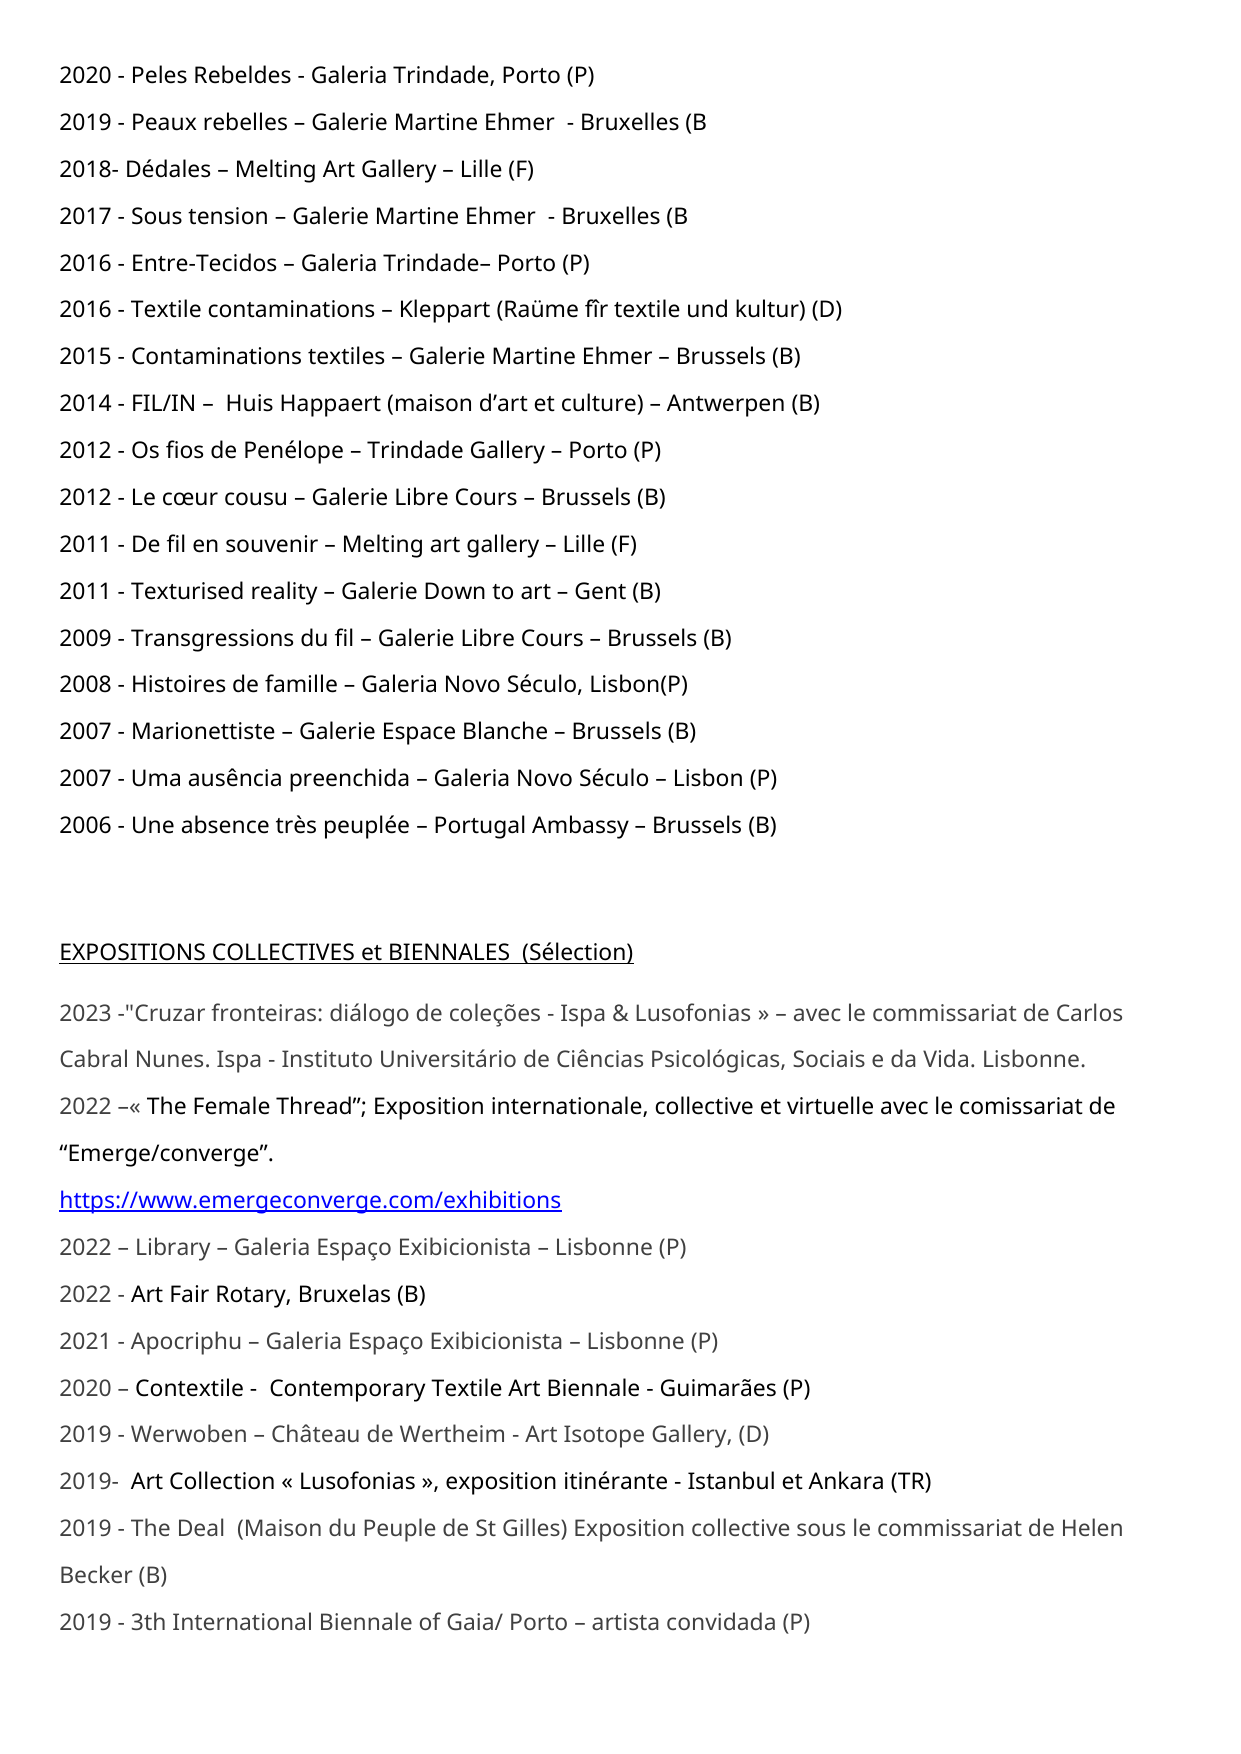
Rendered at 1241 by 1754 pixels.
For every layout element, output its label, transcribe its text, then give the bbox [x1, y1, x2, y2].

text 2012 - Os fios de Penélope – Trindade Gallery – Porto (P) 2012 - Le cœur cousu – Galerie Libre Cours – Brussels (B) [59, 434, 1165, 512]
text 2007 - Marionettiste – Galerie Espace Blanche – Brussels (B) 2007 - Uma ausência preenchida – Galeria Novo Século – Lisbon (P) [59, 715, 1165, 793]
text EXPOSITIONS COLLECTIVES et BIENNALES (Sélection) [59, 936, 1165, 967]
text 2022 - Art Fair Rotary, Bruxelas (B) [59, 1278, 1165, 1309]
text 2015 - Contaminations textiles – Galerie Martine Ehmer – Brussels (B) [59, 340, 1165, 372]
text 2006 - Une absence très peuplée – Portugal Ambassy – Brussels (B) [59, 809, 1165, 840]
text 2008 - Histoires de famille – Galeria Novo Século, Lisbon(P) [59, 668, 1165, 700]
text 2023 -"Cruzar fronteiras: diálogo de coleções - Ispa & Lusofonias » – avec le commissariat de Carlos Cabral Nunes. Ispa - Instituto Universitário de Ciências Psicológicas, Sociais e da Vida. Lisbonne. 2022 –« The Female Thread”; Exposition internationale, collective et virtuelle avec le comissariat de “Emerge/converge”. [59, 997, 1165, 1168]
text 2020 – Contextile - Contemporary Textile Art Biennale - Guimarães (P) [59, 1372, 1165, 1403]
text https://www.emergeconverge.com/exhibitions [59, 1184, 1165, 1215]
text 2019- Art Collection « Lusofonias », exposition itinérante - Istanbul et Ankara (TR) [59, 1465, 1165, 1497]
text 2021 - Apocriphu – Galeria Espaço Exibicionista – Lisbonne (P) [59, 1325, 1165, 1356]
text 2019 - Peaux rebelles – Galerie Martine Ehmer - Bruxelles (B [59, 106, 1165, 137]
text 2011 - De fil en souvenir – Melting art gallery – Lille (F) [59, 528, 1165, 559]
text 2022 – Library – Galeria Espaço Exibicionista – Lisbonne (P) [59, 1231, 1165, 1262]
text 2017 - Sous tension – Galerie Martine Ehmer - Bruxelles (B [59, 200, 1165, 231]
text 2016 - Entre-Tecidos – Galeria Trindade– Porto (P) [59, 247, 1165, 278]
text 2019 - Werwoben – Château de Wertheim - Art Isotope Gallery, (D) [59, 1418, 1165, 1450]
text 2020 - Peles Rebeldes - Galeria Trindade, Porto (P) [59, 59, 1165, 90]
text 2019 - The Deal (Maison du Peuple de St Gilles) Exposition collective sous le commissariat de Helen Becker (B) [59, 1512, 1165, 1590]
text 2009 - Transgressions du fil – Galerie Libre Cours – Brussels (B) [59, 622, 1165, 653]
text 2011 - Texturised reality – Galerie Down to art – Gent (B) [59, 575, 1165, 606]
text 2014 - FIL/IN – Huis Happaert (maison d’art et culture) – Antwerpen (B) [59, 387, 1165, 418]
text 2016 - Textile contaminations – Kleppart (Raüme fîr textile und kultur) (D) [59, 293, 1165, 325]
text 2019 - 3th International Biennale of Gaia/ Porto – artista convidada (P) [59, 1606, 1165, 1637]
text 2018- Dédales – Melting Art Gallery – Lille (F) [59, 153, 1165, 184]
